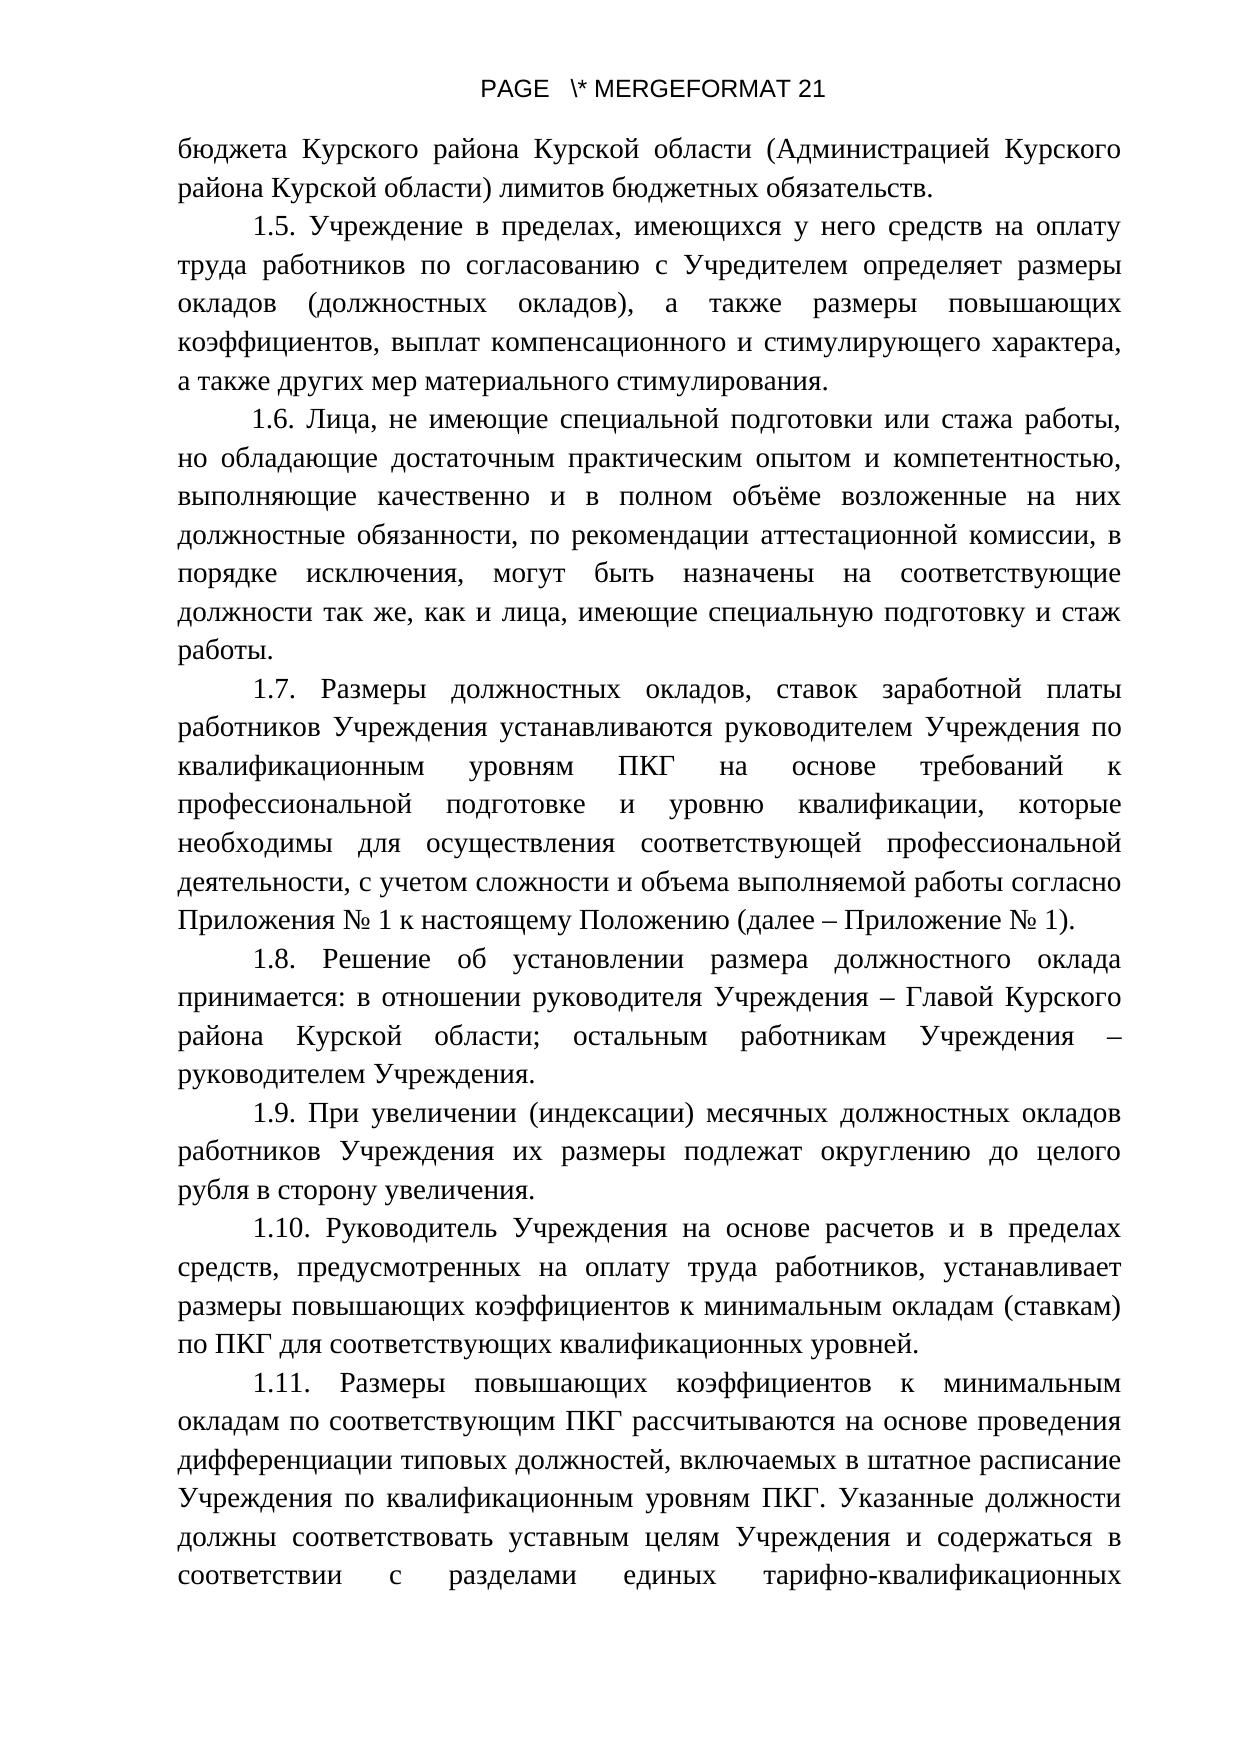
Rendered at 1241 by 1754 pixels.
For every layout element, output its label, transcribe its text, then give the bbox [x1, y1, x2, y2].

text 1.9. При увеличении (индексации) месячных должностных окладов работников Учреждения их размеры подлежат округлению до целого рубля в сторону увеличения. [177, 1095, 1122, 1206]
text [177, 1365, 1122, 1591]
text 1.8. Решение об установлении размера должностного оклада принимается: в отношении руководителя Учреждения – Главой Курского района Курской области; остальным работникам Учреждения – руководителем Учреждения. [177, 941, 1122, 1090]
text 1.6. Лица, не имеющие специальной подготовки или стажа работы, но обладающие достаточным практическим опытом и компетентностью, выполняющие качественно и в полном объёме возложенные на них должностные обязанности, по рекомендации аттестационной комиссии, в порядке исключения, могут быть назначены на соответствующие должности так же, как и лица, имеющие специальную подготовку и стаж работы. [177, 401, 1122, 666]
text 1.5. Учреждение в пределах, имеющихся у него средств на оплату труда работников по согласованию с Учредителем определяет размеры окладов (должностных окладов), а также размеры повышающих коэффициентов, выплат компенсационного и стимулирующего характера, а также других мер материального стимулирования. [177, 208, 1122, 396]
text 1.10. Руководитель Учреждения на основе расчетов и в пределах средств, предусмотренных на оплату труда работников, устанавливает размеры повышающих коэффициентов к минимальным окладам (ставкам) по ПКГ для соответствующих квалификационных уровней. [177, 1211, 1122, 1360]
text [177, 131, 1122, 203]
text 1.7. Размеры должностных окладов, ставок заработной платы работников Учреждения устанавливаются руководителем Учреждения по квалификационным уровням ПКГ на основе требований к профессиональной подготовке и уровню квалификации, которые необходимы для осуществления соответствующей профессиональной деятельности, с учетом сложности и объема выполняемой работы согласно Приложения № 1 к настоящему Положению (далее – Приложение № 1). [177, 671, 1122, 936]
